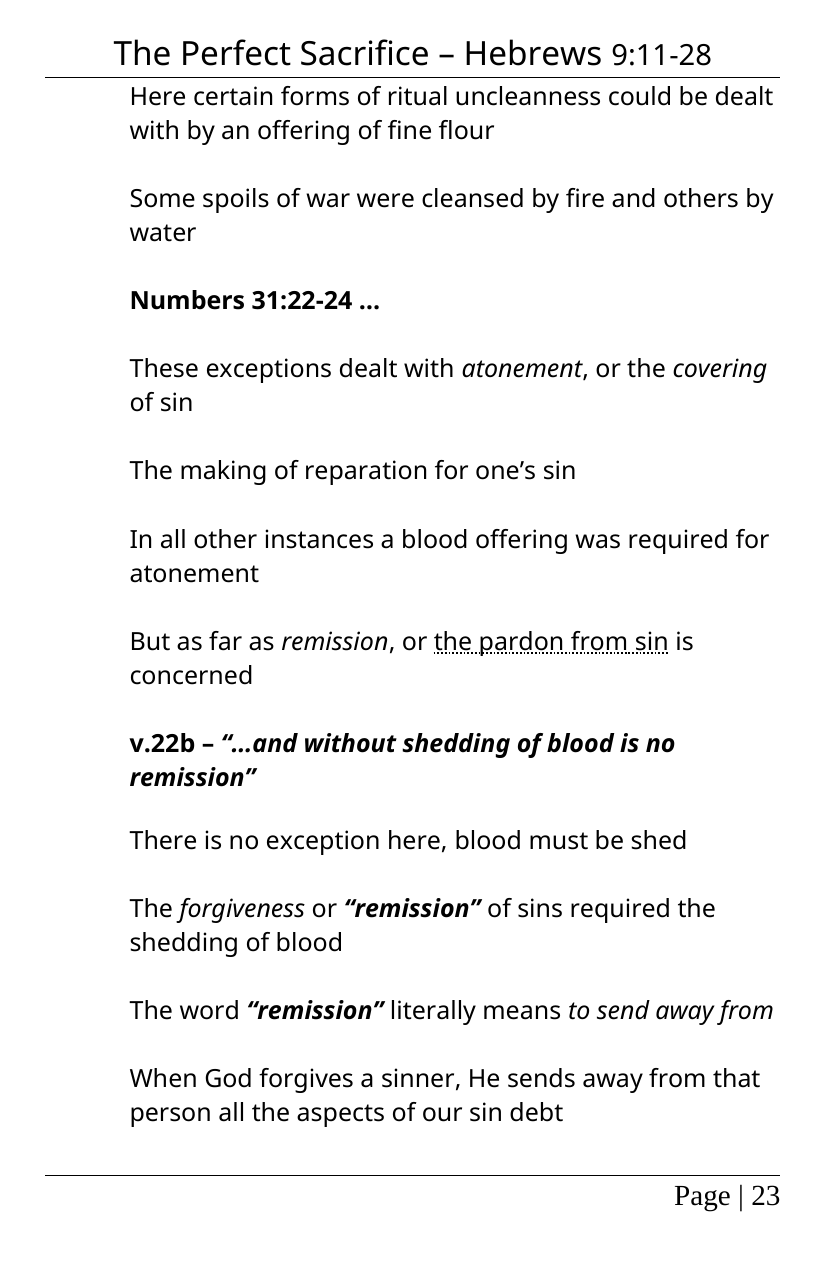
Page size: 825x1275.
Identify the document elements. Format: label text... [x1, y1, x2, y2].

text The word “remission” literally means to send away from [129, 993, 780, 1027]
text v.22b – “…and without shedding of blood is no remission” [129, 726, 780, 794]
text In all other instances a blood offering was required for atonement [129, 521, 780, 589]
text Some spoils of war were cleansed by fire and others by water [129, 181, 780, 249]
text When God forgives a sinner, He sends away from that person all the aspects of our sin debt [129, 1061, 780, 1129]
text But as far as remission, or the pardon from sin is concerned [129, 623, 780, 692]
text Here certain forms of ritual uncleanness could be dealt with by an offering of fine flour [129, 78, 780, 147]
text Numbers 31:22-24 … [129, 283, 780, 317]
text These exceptions dealt with atonement, or the covering of sin [129, 351, 780, 419]
text The making of reparation for one’s sin [129, 453, 780, 487]
text The forgiveness or “remission” of sins required the shedding of blood [129, 891, 780, 959]
text There is no exception here, blood must be shed [129, 823, 780, 857]
